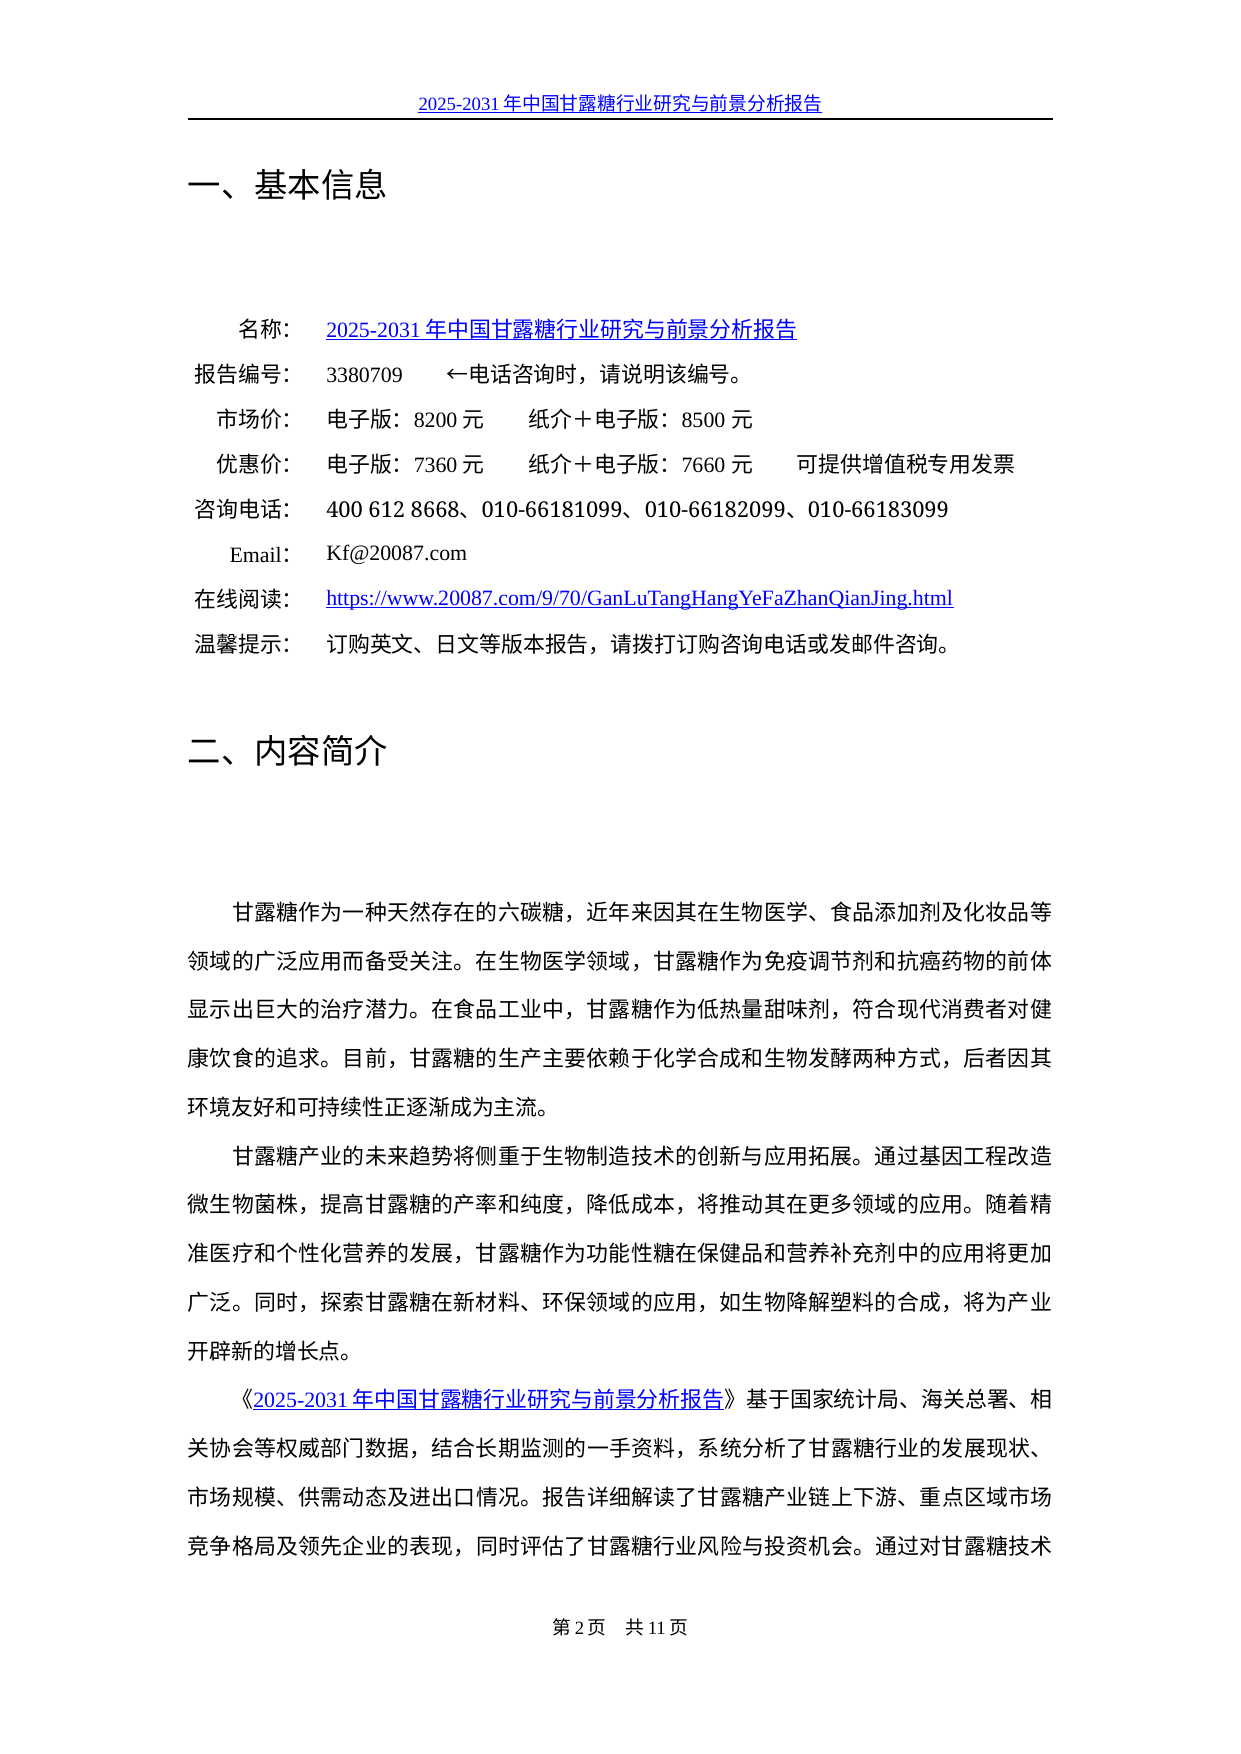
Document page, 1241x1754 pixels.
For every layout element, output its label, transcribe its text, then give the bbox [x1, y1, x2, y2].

title 二、内容简介 [187, 717, 1053, 782]
table_cell 电子版：7360 元 纸介＋电子版：7660 元 可提供增值税专用发票 [315, 447, 1073, 492]
table_cell 市场价： [167, 402, 315, 447]
table_cell Email： [167, 537, 315, 582]
table_cell 优惠价： [167, 447, 315, 492]
table_cell 咨询电话： [167, 492, 315, 537]
table_cell [315, 582, 1073, 627]
table_cell 400 612 8668、010-66181099、010-66182099、010-66183099 [315, 492, 1073, 537]
table_header 2025-2031年中国甘露糖行业研究与前景分析报告 [315, 312, 1073, 357]
table_cell Kf@20087.com [315, 537, 1073, 582]
table_cell 电子版：8200 元 纸介＋电子版：8500 元 [315, 402, 1073, 447]
table_cell 报告编号： [167, 357, 315, 402]
table_header 名称： [167, 312, 315, 357]
table_cell 3380709 ←电话咨询时，请说明该编号。 [315, 357, 1073, 402]
table_cell 温馨提示： [167, 627, 315, 672]
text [187, 894, 1053, 1561]
table_cell 订购英文、日文等版本报告，请拨打订购咨询电话或发邮件咨询。 [315, 627, 1073, 672]
table_cell 在线阅读： [167, 582, 315, 627]
title 一、基本信息 [187, 150, 1053, 215]
